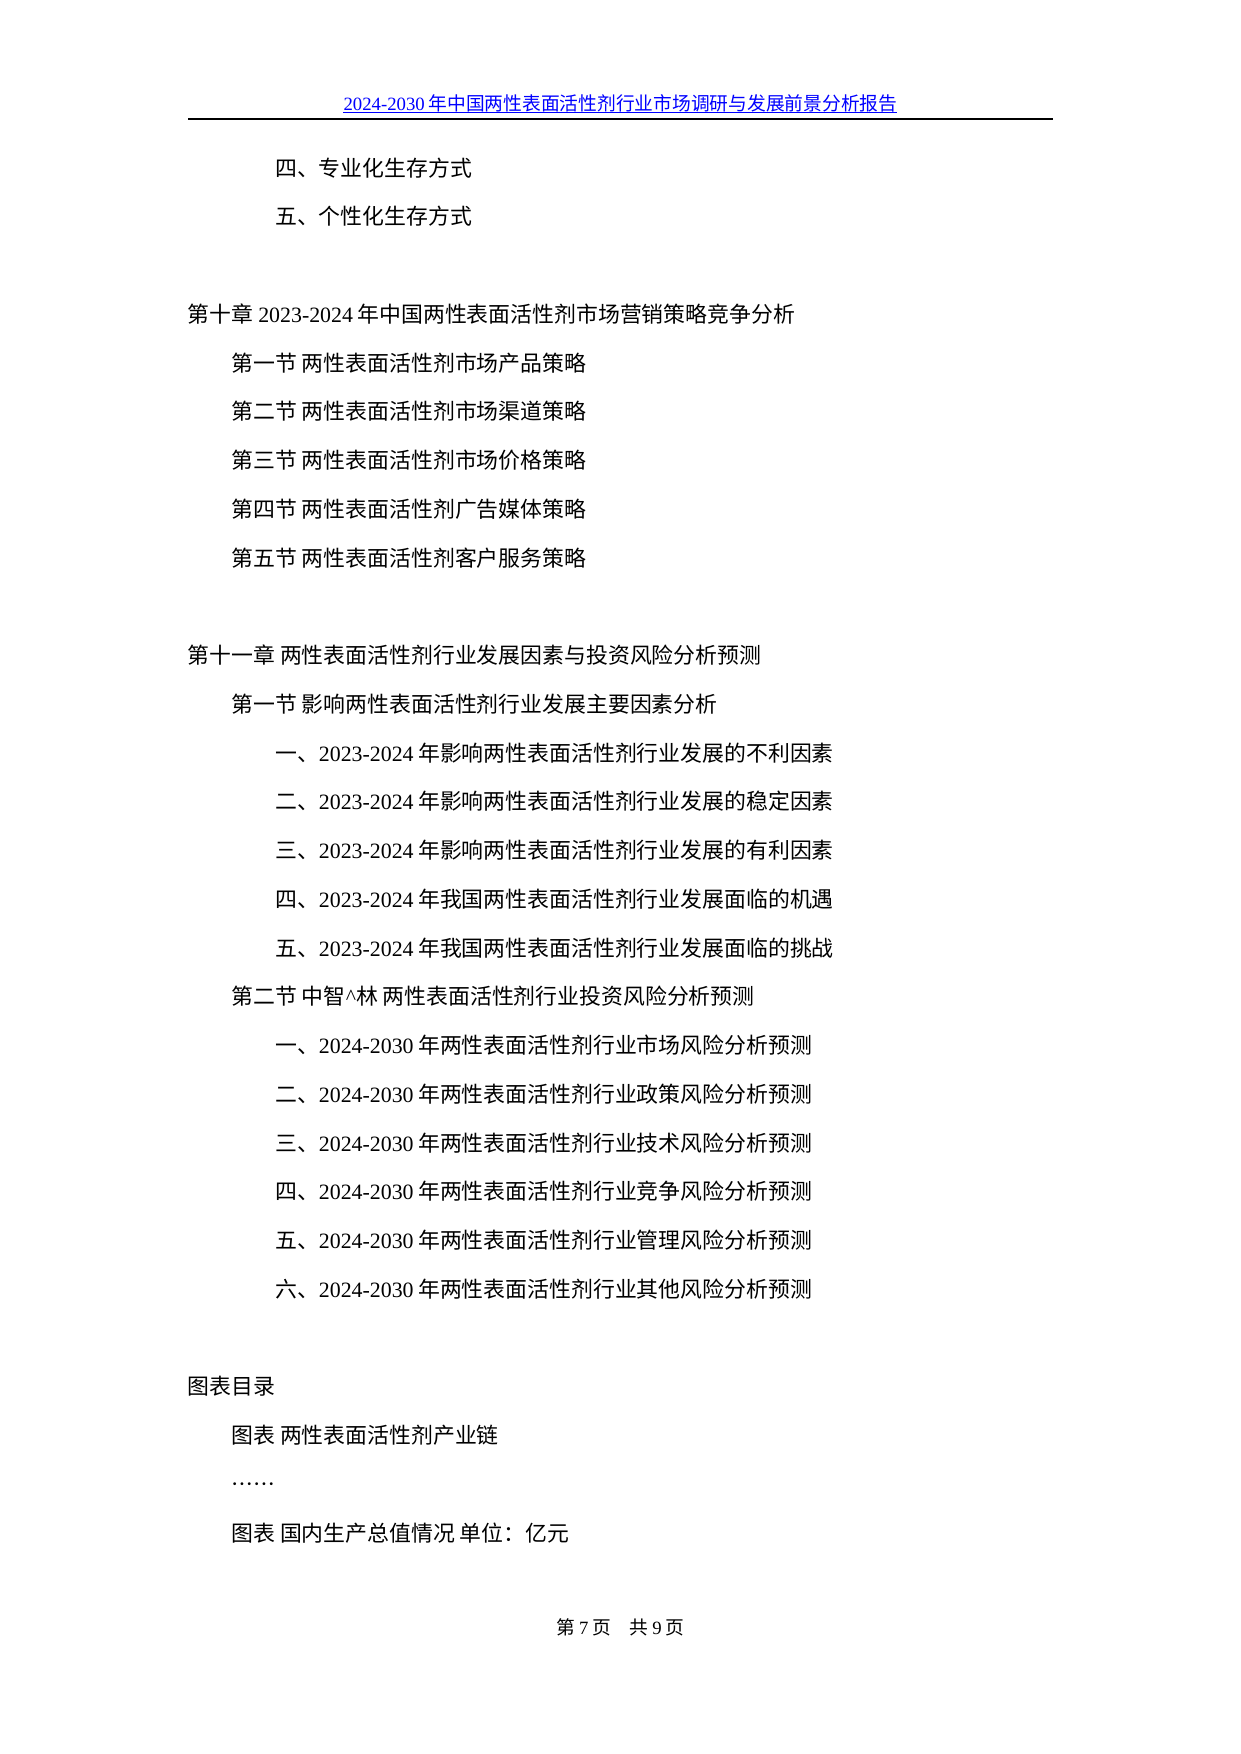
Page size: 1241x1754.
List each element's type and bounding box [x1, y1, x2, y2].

text [187, 150, 1053, 1548]
